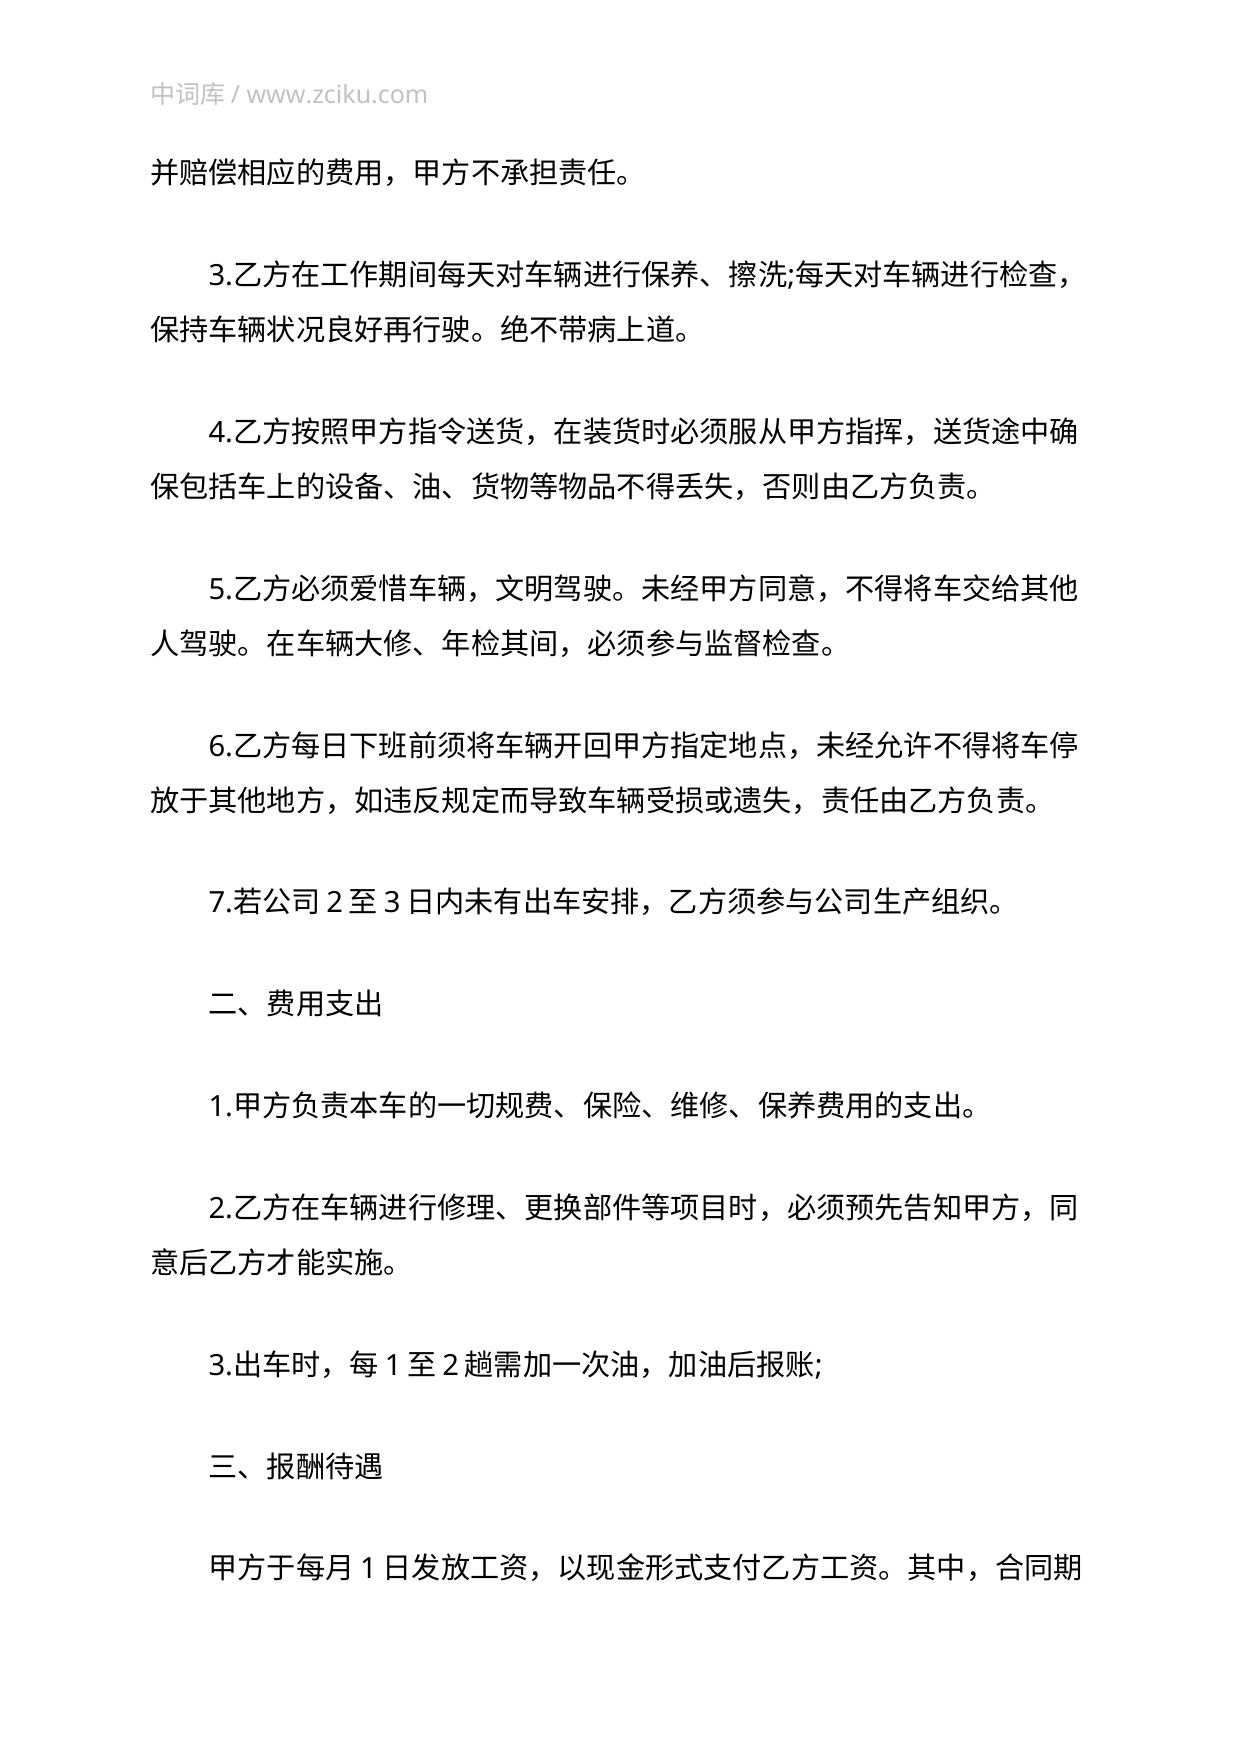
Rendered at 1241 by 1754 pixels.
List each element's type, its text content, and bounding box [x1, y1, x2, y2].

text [150, 150, 1090, 192]
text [150, 1545, 1090, 1587]
text 三、报酬待遇 [150, 1443, 1090, 1486]
text 4.乙方按照甲方指令送货，在装货时必须服从甲方指挥，送货途中确保包括车上的设备、油、货物等物品不得丢失，否则由乙方负责。 [150, 408, 1090, 506]
text 3.乙方在工作期间每天对车辆进行保养、擦洗;每天对车辆进行检查，保持车辆状况良好再行驶。绝不带病上道。 [150, 252, 1090, 349]
text 二、费用支出 [150, 981, 1090, 1023]
text 1.甲方负责本车的一切规费、保险、维修、保养费用的支出。 [150, 1083, 1090, 1125]
text 3.出车时，每1至2趟需加一次油，加油后报账; [150, 1341, 1090, 1384]
text 7.若公司2至3日内未有出车安排，乙方须参与公司生产组织。 [150, 879, 1090, 921]
text 2.乙方在车辆进行修理、更换部件等项目时，必须预先告知甲方，同意后乙方才能实施。 [150, 1184, 1090, 1282]
text 6.乙方每日下班前须将车辆开回甲方指定地点，未经允许不得将车停放于其他地方，如违反规定而导致车辆受损或遗失，责任由乙方负责。 [150, 722, 1090, 819]
text 5.乙方必须爱惜车辆，文明驾驶。未经甲方同意，不得将车交给其他人驾驶。在车辆大修、年检其间，必须参与监督检查。 [150, 565, 1090, 663]
